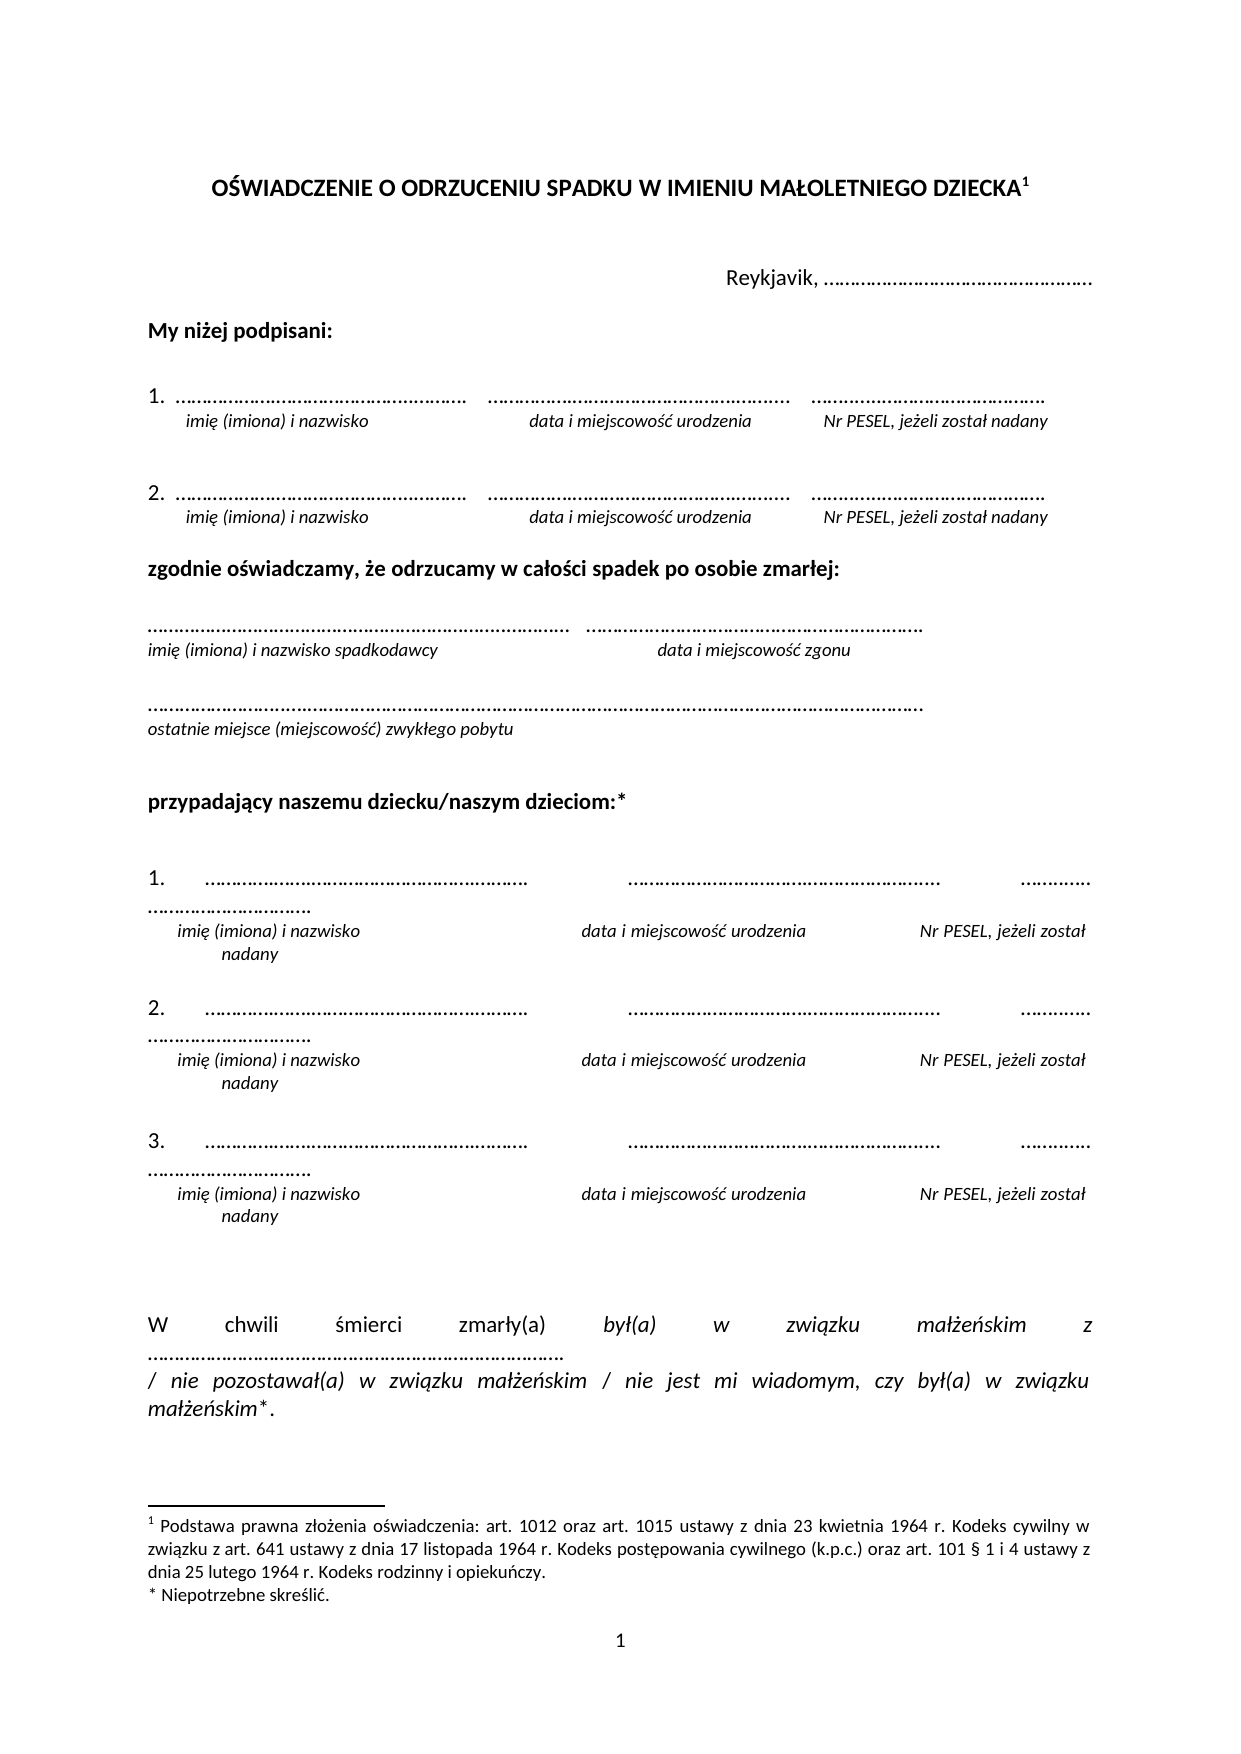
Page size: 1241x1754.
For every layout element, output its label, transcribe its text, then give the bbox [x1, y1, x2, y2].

list …………………………………………………………..………… ………………………………………………………. [148, 610, 1093, 638]
list imię (imiona) i nazwisko data i miejscowość urodzenia Nr PESEL, jeżeli został nadany [148, 919, 1093, 964]
list ostatnie miejsce (miejscowość) zwykłego pobytu [148, 717, 1093, 739]
text Reykjavik, …………………………………………… [148, 263, 1093, 291]
list ……………………..….……………………………………………………………………………………………………… [148, 689, 1093, 717]
text 1. ……………….……………………..………. …………….………………………….…….... ……..…..…………………………. [148, 381, 1093, 409]
text 2. ……………….……………………..………. …………….………………………….…….... ……..…..…………………………. [148, 478, 1093, 506]
list imię (imiona) i nazwisko data i miejscowość urodzenia Nr PESEL, jeżeli został nadany [148, 506, 1093, 529]
list imię (imiona) i nazwisko spadkodawcy data i miejscowość zgonu [148, 638, 1093, 661]
list imię (imiona) i nazwisko data i miejscowość urodzenia Nr PESEL, jeżeli został nadany [148, 1049, 1093, 1094]
text 3. ………….…….………………………….………. …………………………….………………….... ……..…..…………………………. [148, 1126, 1093, 1182]
text przypadający naszemu dziecku/naszym dzieciom:* [148, 787, 1093, 816]
text zgodnie oświadczamy, że odrzucamy w całości spadek po osobie zmarłej: [148, 554, 1093, 582]
text My niżej podpisani: [148, 316, 1093, 344]
list imię (imiona) i nazwisko data i miejscowość urodzenia Nr PESEL, jeżeli został nadany [148, 1182, 1093, 1228]
text OŚWIADCZENIE O ODRZUCENIU SPADKU W IMIENIU MAŁOLETNIEGO DZIECKA [148, 173, 1093, 203]
text 2. ………….…….………………………….………. …………………………….………………….... ……..…..…………………………. [148, 993, 1093, 1049]
text 1. ………….…….………………………….………. …………………………….………………….... ……..…..…………………………. [148, 863, 1093, 919]
list imię (imiona) i nazwisko data i miejscowość urodzenia Nr PESEL, jeżeli został nadany [148, 409, 1093, 432]
text W chwili śmierci zmarły(a) był(a) w związku małżeńskim z ……………………………………………………………………. / nie pozostawał(a) w związku małżeńskim / nie jest mi wiadomym, czy był(a) w związku małżeńskim*. [148, 1310, 1093, 1422]
